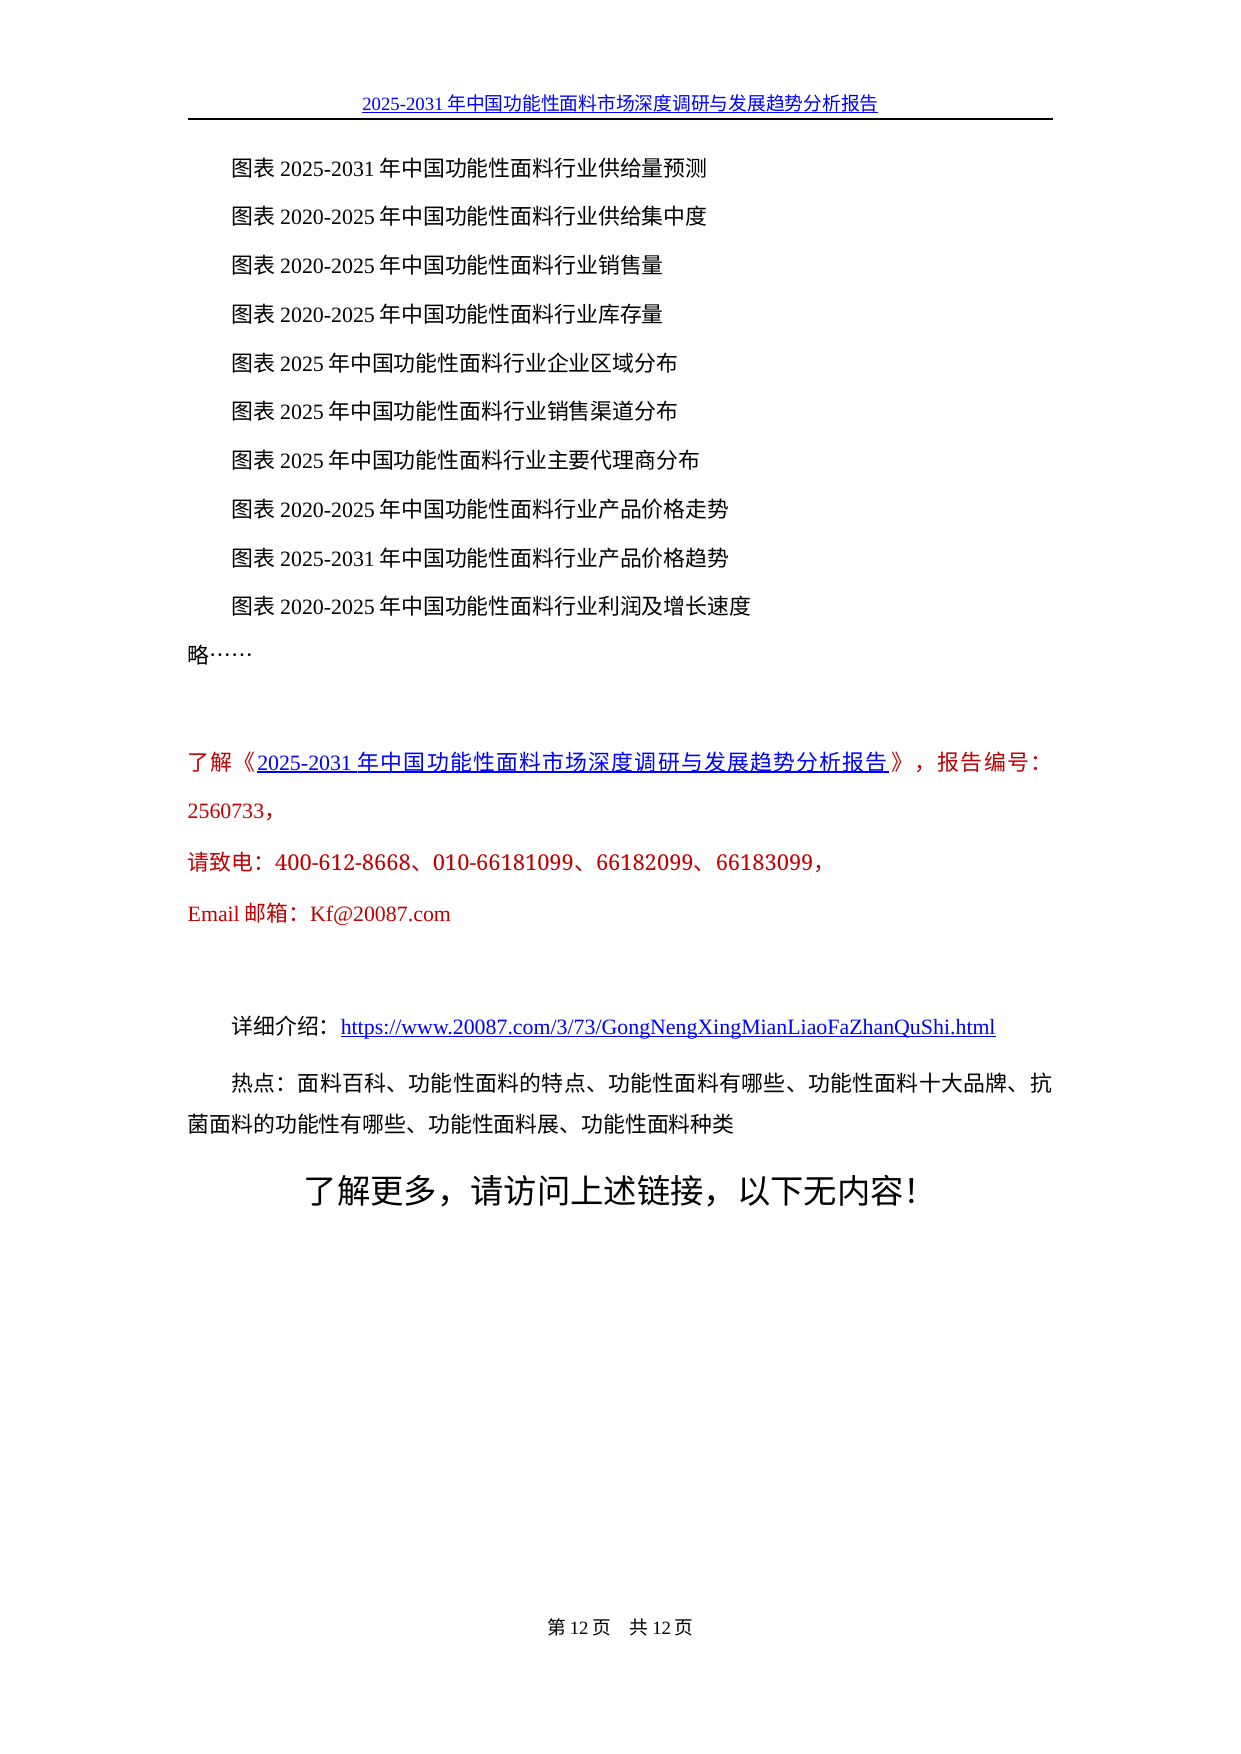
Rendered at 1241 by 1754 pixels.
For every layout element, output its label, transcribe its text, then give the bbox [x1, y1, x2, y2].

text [187, 150, 1053, 670]
text 热点：面料百科、功能性面料的特点、功能性面料有哪些、功能性面料十大品牌、抗菌面料的功能性有哪些、功能性面料展、功能性面料种类 [187, 1066, 1053, 1139]
title 了解更多，请访问上述链接，以下无内容！ [187, 1156, 1053, 1221]
text 了解《2025-2031年中国功能性面料市场深度调研与发展趋势分析报告》，报告编号：2560733， [187, 744, 1053, 825]
text Email邮箱：Kf@20087.com [187, 896, 1053, 928]
text 详细介绍：https://www.20087.com/3/73/GongNengXingMianLiaoFaZhanQuShi.html [187, 1009, 1053, 1041]
text 请致电：400-612-8668、010-66181099、66182099、66183099， [187, 844, 1053, 877]
